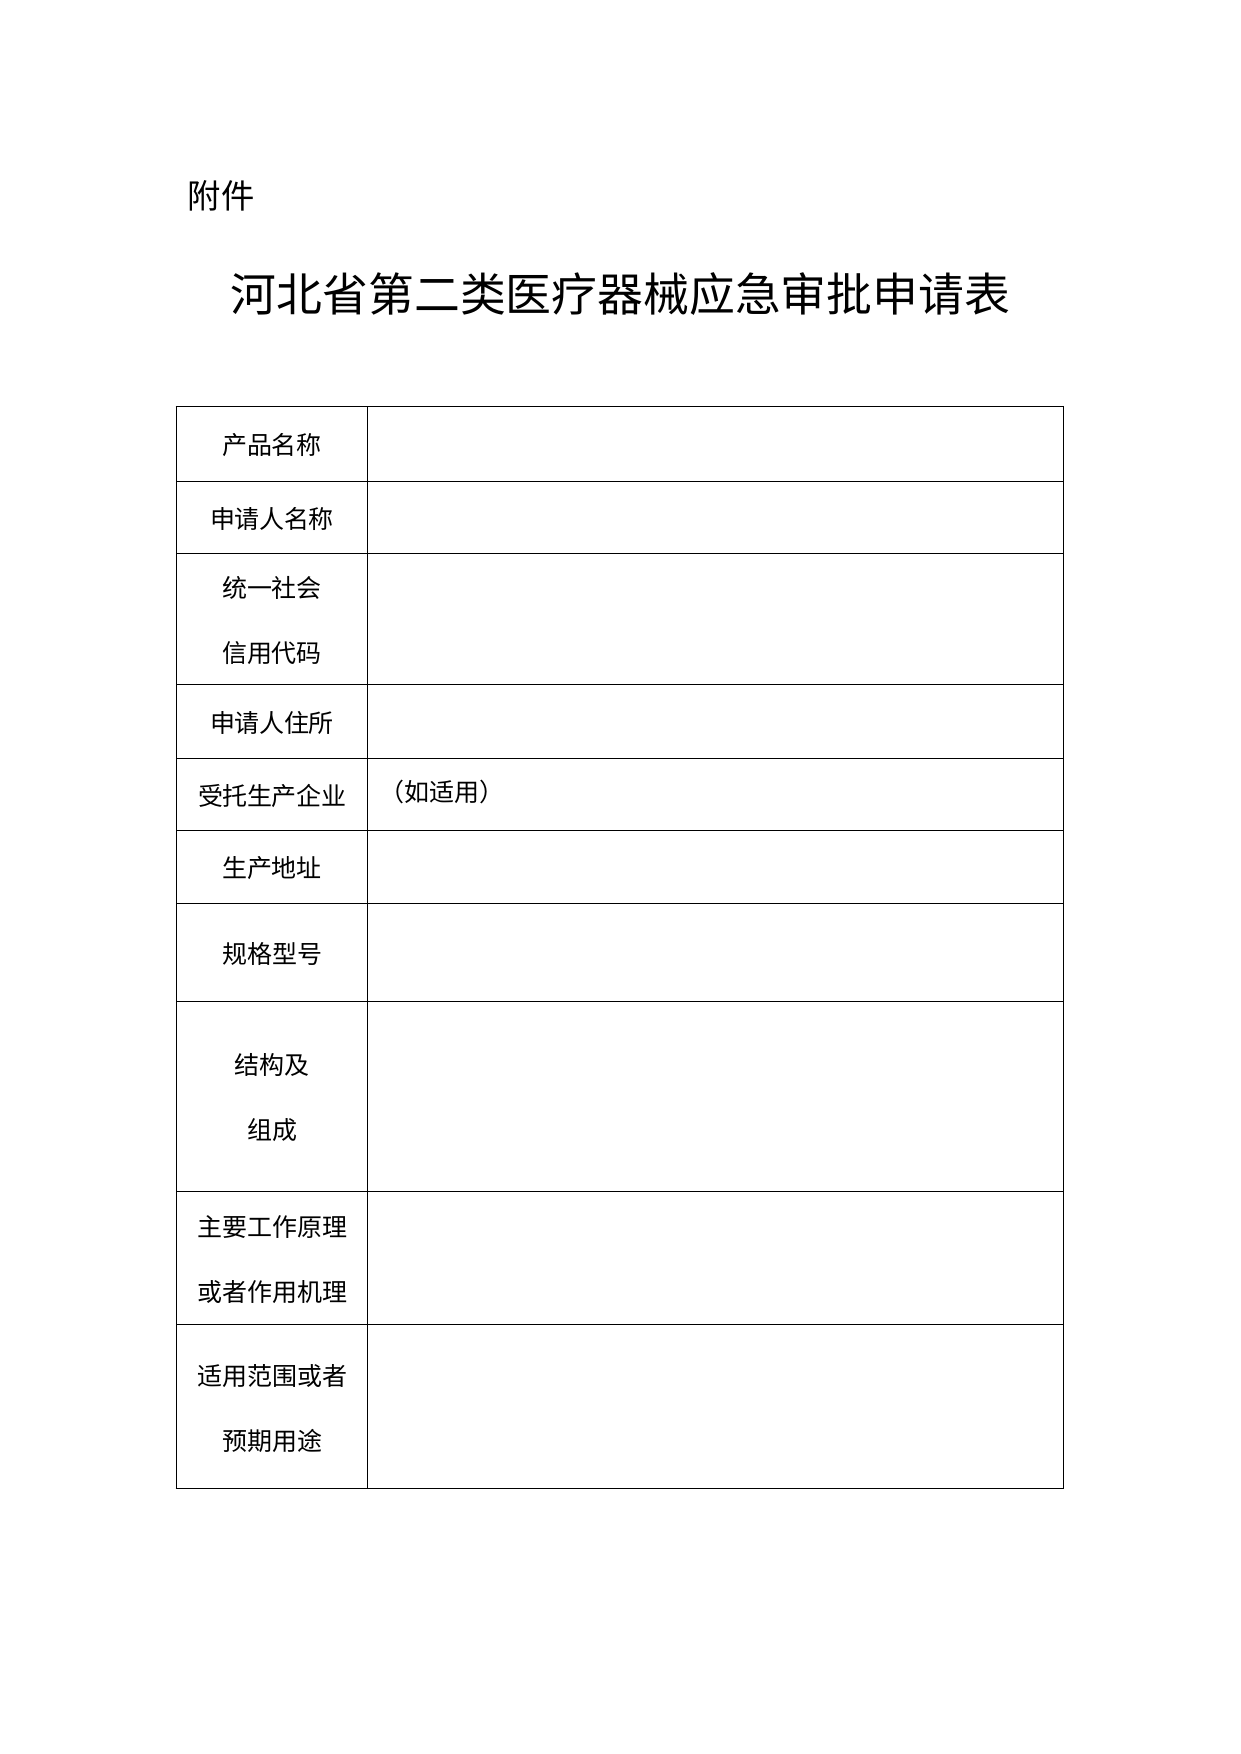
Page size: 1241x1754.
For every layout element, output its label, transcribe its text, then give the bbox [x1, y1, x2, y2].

table_cell 生产地址 [177, 831, 367, 903]
table_cell （如适用） [368, 759, 1063, 830]
table_cell [368, 554, 1063, 684]
table_cell 受托生产企业 [177, 759, 367, 830]
table_cell [368, 1192, 1063, 1324]
table_cell [368, 1325, 1063, 1488]
table_cell 结构及 组成 [177, 1002, 367, 1191]
table_cell [368, 482, 1063, 553]
table_cell [368, 904, 1063, 1001]
table_cell [368, 831, 1063, 903]
table_cell 统一社会 信用代码 [177, 554, 367, 684]
table_cell 规格型号 [177, 904, 367, 1001]
table_cell 申请人名称 [177, 482, 367, 553]
table_cell 适用范围或者预期用途 [177, 1325, 367, 1488]
table_header 产品名称 [177, 407, 367, 481]
table_cell 申请人住所 [177, 685, 367, 757]
text 附件 [187, 162, 1053, 227]
table_header [368, 407, 1063, 481]
table_cell [368, 1002, 1063, 1191]
text 河北省第二类医疗器械应急审批申请表 [187, 243, 1053, 341]
table_cell [368, 685, 1063, 757]
table_cell 主要工作原理或者作用机理 [177, 1192, 367, 1324]
